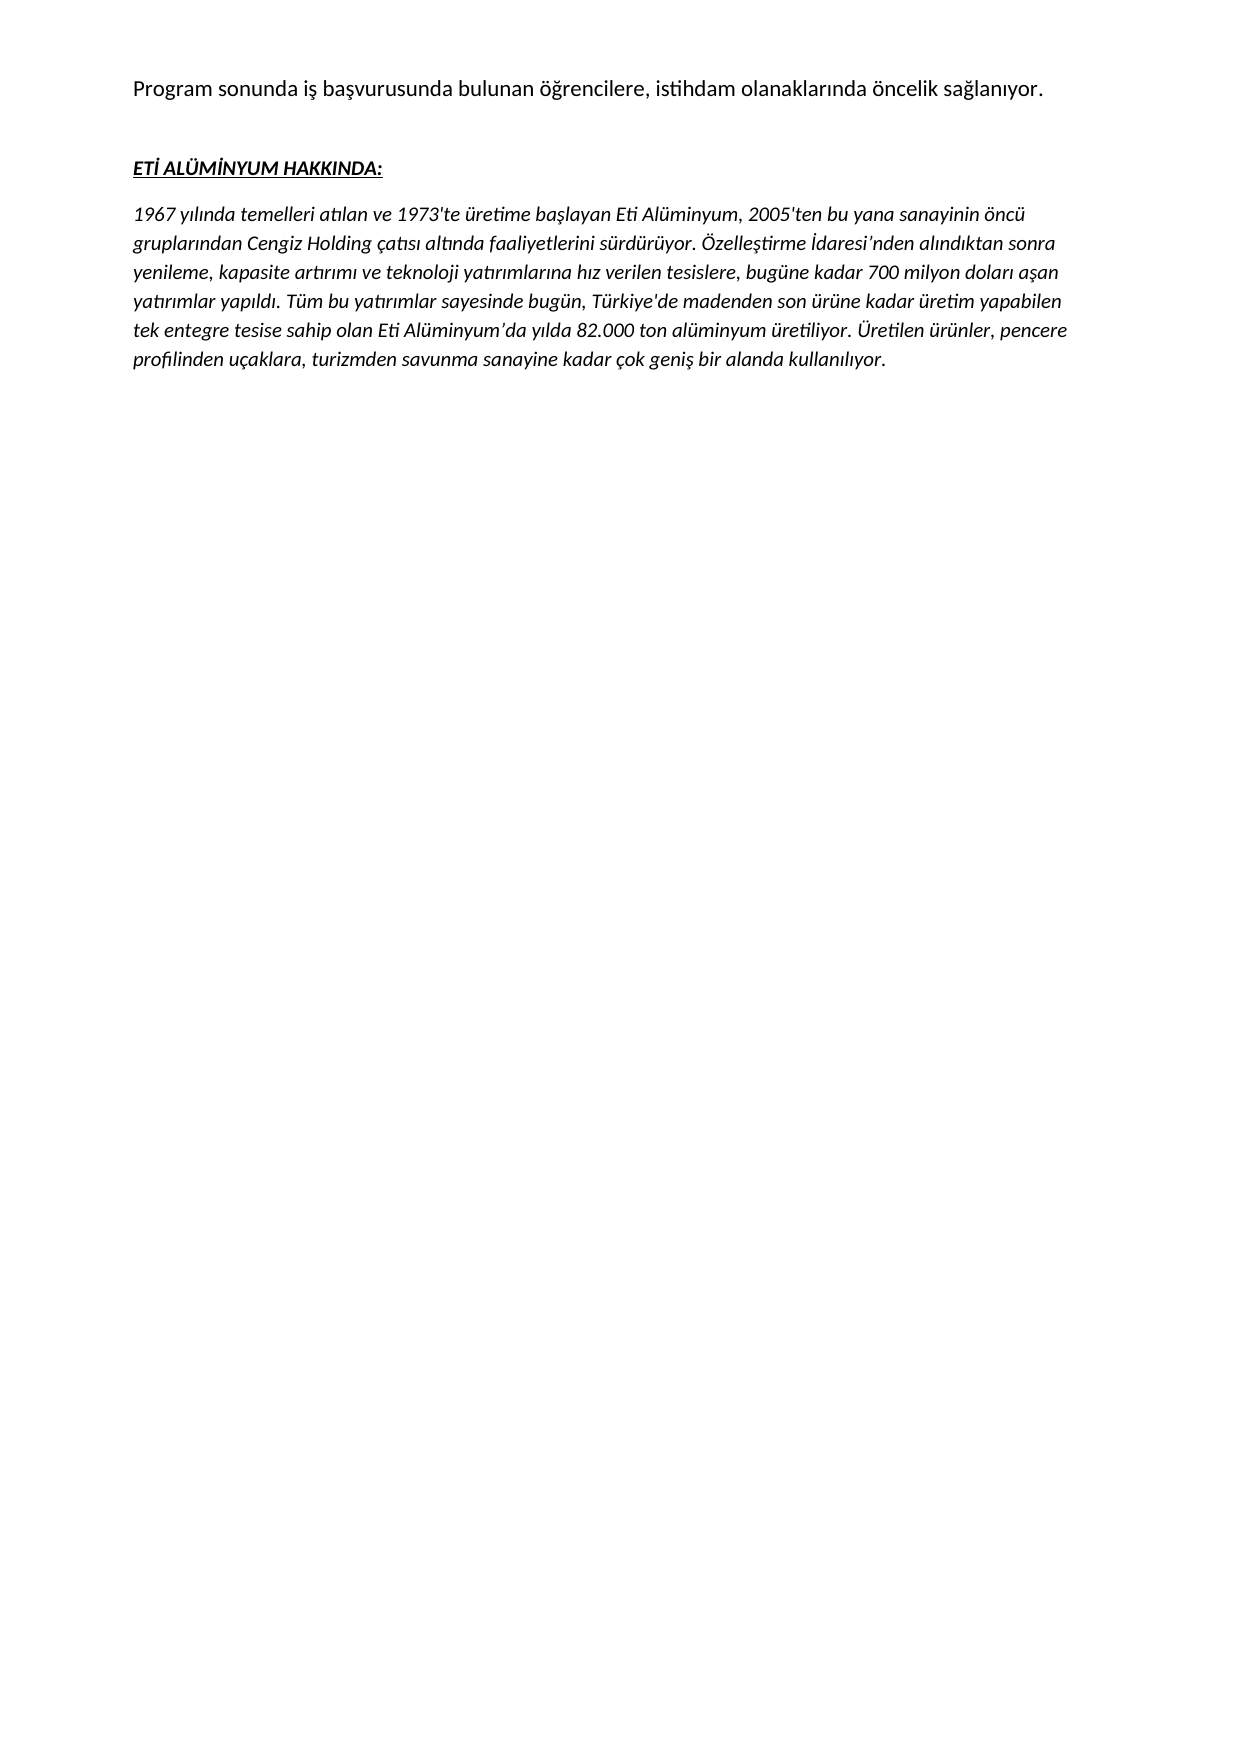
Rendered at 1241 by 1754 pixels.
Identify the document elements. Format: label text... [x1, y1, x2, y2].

text ETİ ALÜMİNYUM HAKKINDA: [133, 155, 1093, 180]
text 1967 yılında temelleri atılan ve 1973'te üretime başlayan Eti Alüminyum, 2005'ten bu yana sanayinin öncü gruplarından Cengiz Holding çatısı altında faaliyetlerini sürdürüyor. Özelleştirme İdaresi’nden alındıktan sonra yenileme, kapasite artırımı ve teknoloji yatırımlarına hız verilen tesislere, bugüne kadar 700 milyon doları aşan yatırımlar yapıldı. Tüm bu yatırımlar sayesinde bugün, Türkiye'de madenden son ürüne kadar üretim yapabilen tek entegre tesise sahip olan Eti Alüminyum’da yılda 82.000 ton alüminyum üretiliyor. Üretilen ürünler, pencere profilinden uçaklara, turizmden savunma sanayine kadar çok geniş bir alanda kullanılıyor. [133, 201, 1093, 372]
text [133, 74, 1093, 134]
